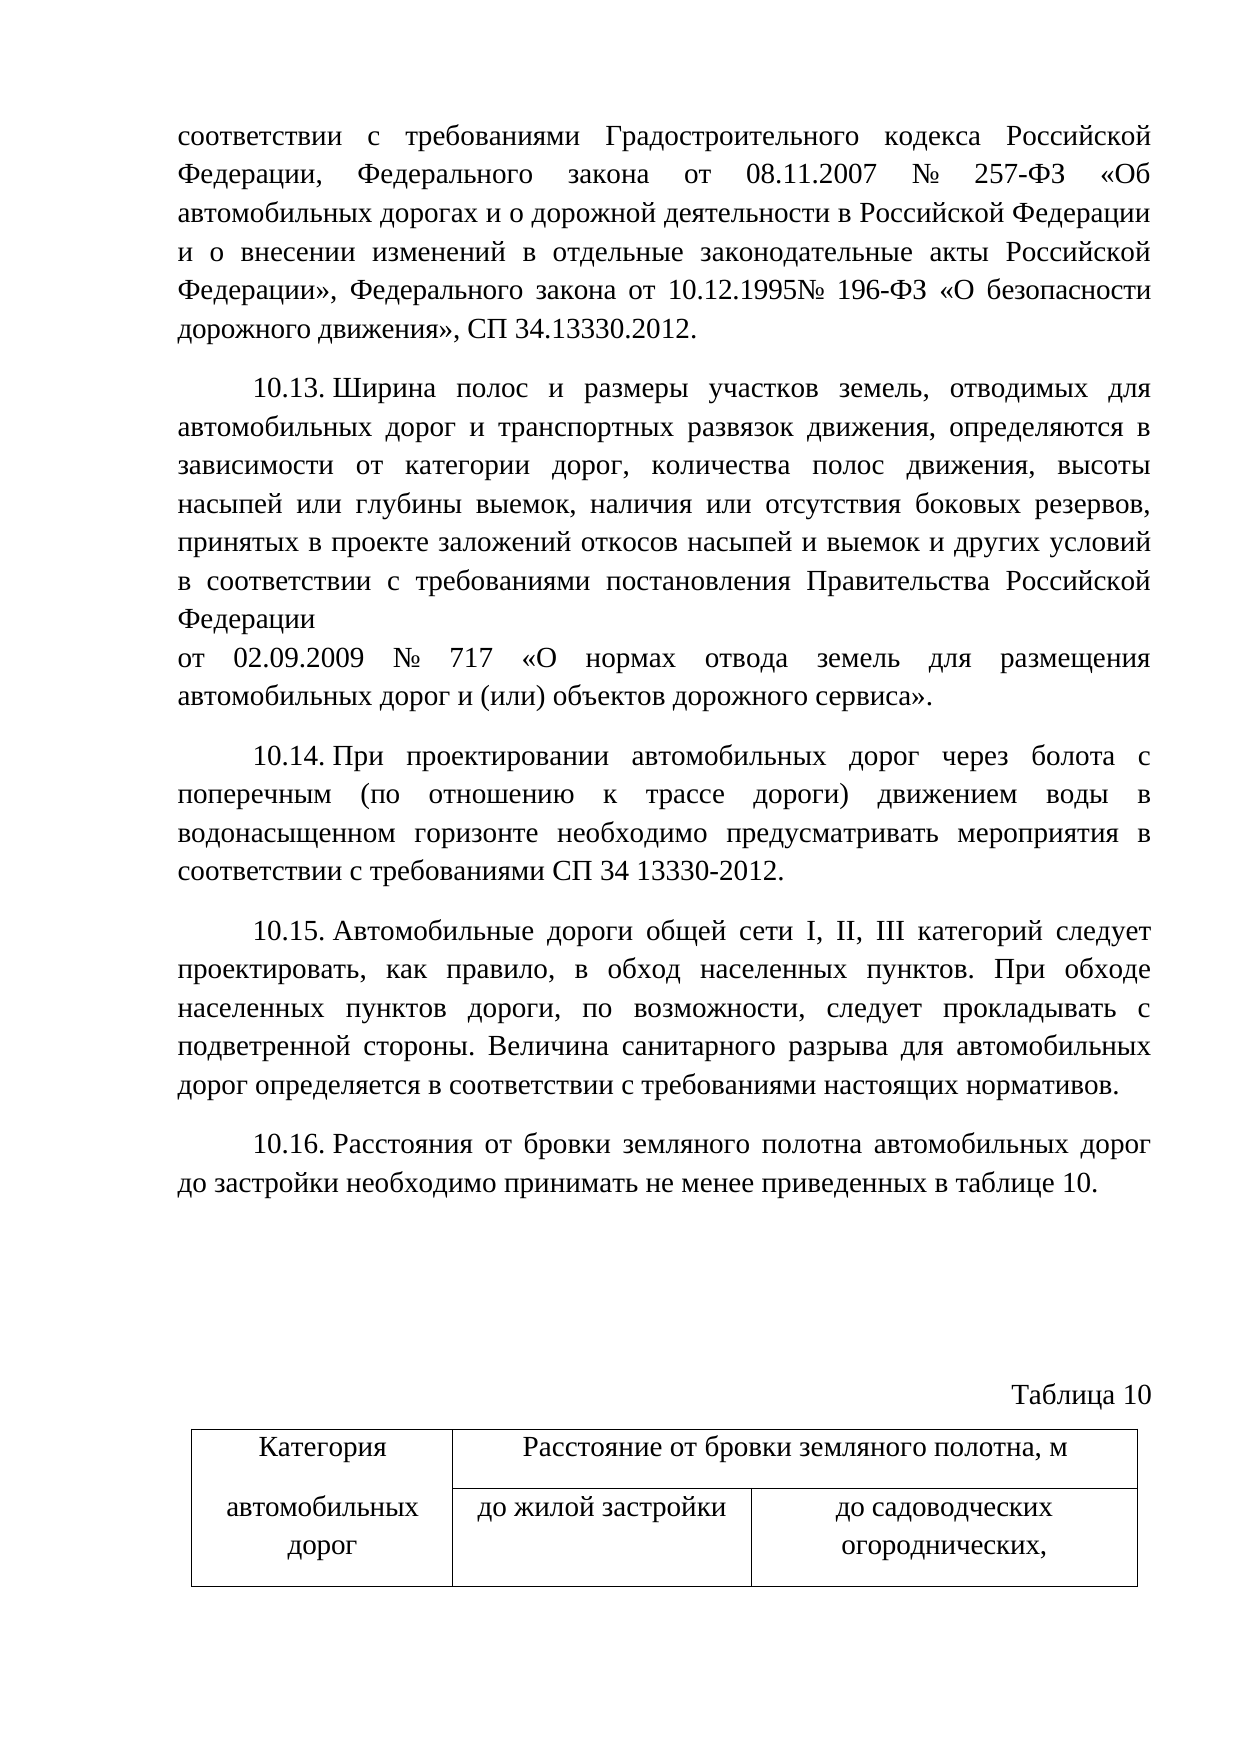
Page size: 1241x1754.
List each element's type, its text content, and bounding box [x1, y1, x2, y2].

text 10.16. Расстояния от бровки земляного полотна автомобильных дорог до застройки необходимо принимать не менее приведенных в таблице 10. [177, 1126, 1152, 1198]
table_header Расстояние от бровки земляного полотна, м [453, 1430, 1137, 1488]
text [177, 118, 1152, 344]
text 10.15. Автомобильные дороги общей сети I, II, III категорий следует проектировать, как правило, в обход населенных пунктов. При обходе населенных пунктов дороги, по возможности, следует прокладывать с подветренной стороны. Величина санитарного разрыва для автомобильных дорог определяется в соответствии с требованиями настоящих нормативов. [177, 913, 1152, 1101]
text Таблица 10 [177, 1377, 1152, 1411]
table_cell до жилой застройки [453, 1489, 751, 1586]
table_header Категория автомобильных дорог [192, 1430, 452, 1586]
text 10.14. При проектировании автомобильных дорог через болота с поперечным (по отношению к трассе дороги) движением воды в водонасыщенном горизонте необходимо предусматривать мероприятия в соответствии с требованиями СП 34 13330-2012. [177, 738, 1152, 887]
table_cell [752, 1489, 1137, 1586]
text 10.13. Ширина полос и размеры участков земель, отводимых для автомобильных дорог и транспортных развязок движения, определяются в зависимости от категории дорог, количества полос движения, высоты насыпей или глубины выемок, наличия или отсутствия боковых резервов, принятых в проекте заложений откосов насыпей и выемок и других условий в соответствии с требованиями постановления Правительства Российской Федерации от 02.09.2009 № 717 «О нормах отвода земель для размещения автомобильных дорог и (или) объектов дорожного сервиса». [177, 370, 1152, 712]
